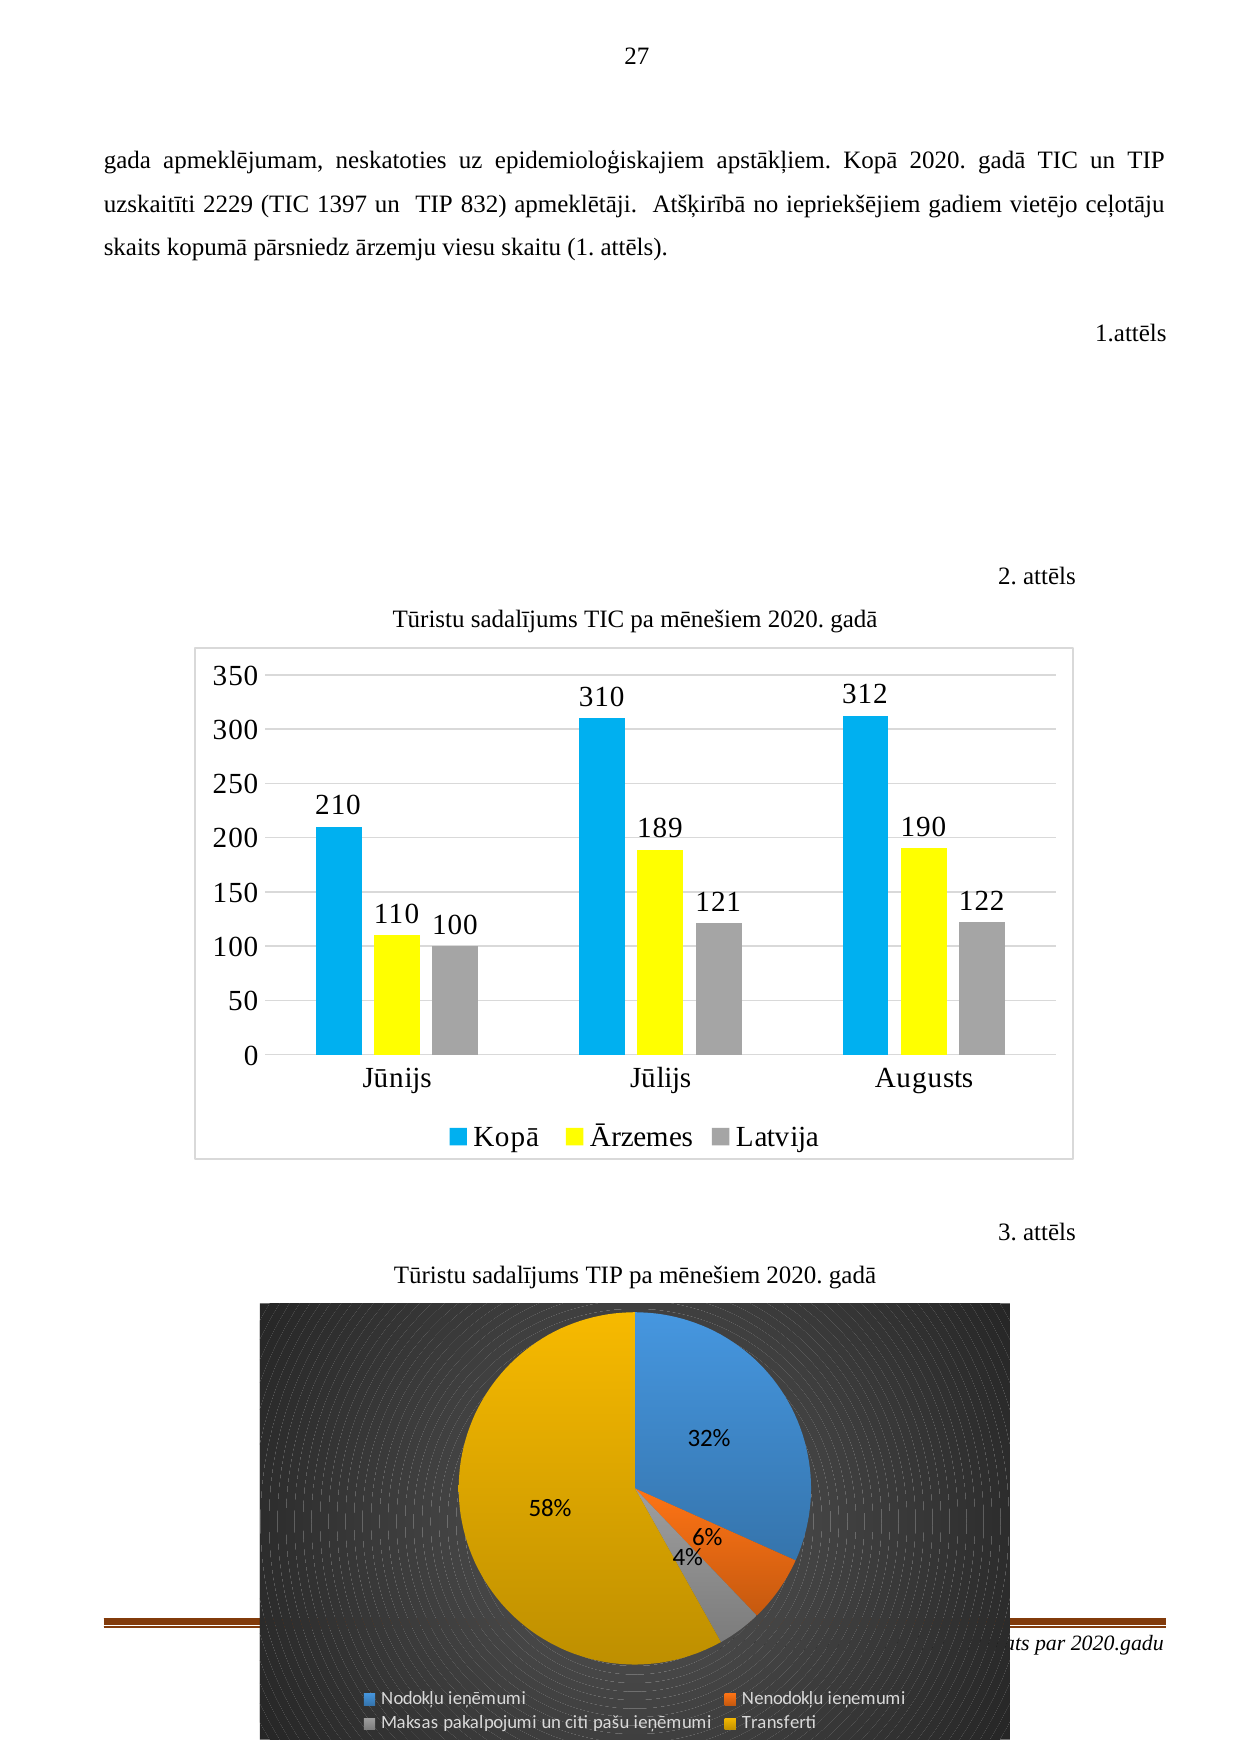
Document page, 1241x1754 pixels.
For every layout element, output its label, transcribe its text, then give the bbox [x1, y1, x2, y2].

table_cell [183, 648, 1087, 1174]
table_cell 3. attēls Tūristu sadalījums TIP pa mēnešiem 2020. gadā [183, 1174, 1087, 1303]
table_cell [183, 1304, 1087, 1754]
text 1.attēls [103, 318, 1166, 347]
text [103, 146, 1166, 261]
table_header 2. attēls Tūristu sadalījums TIC pa mēnešiem 2020. gadā [183, 561, 1087, 647]
